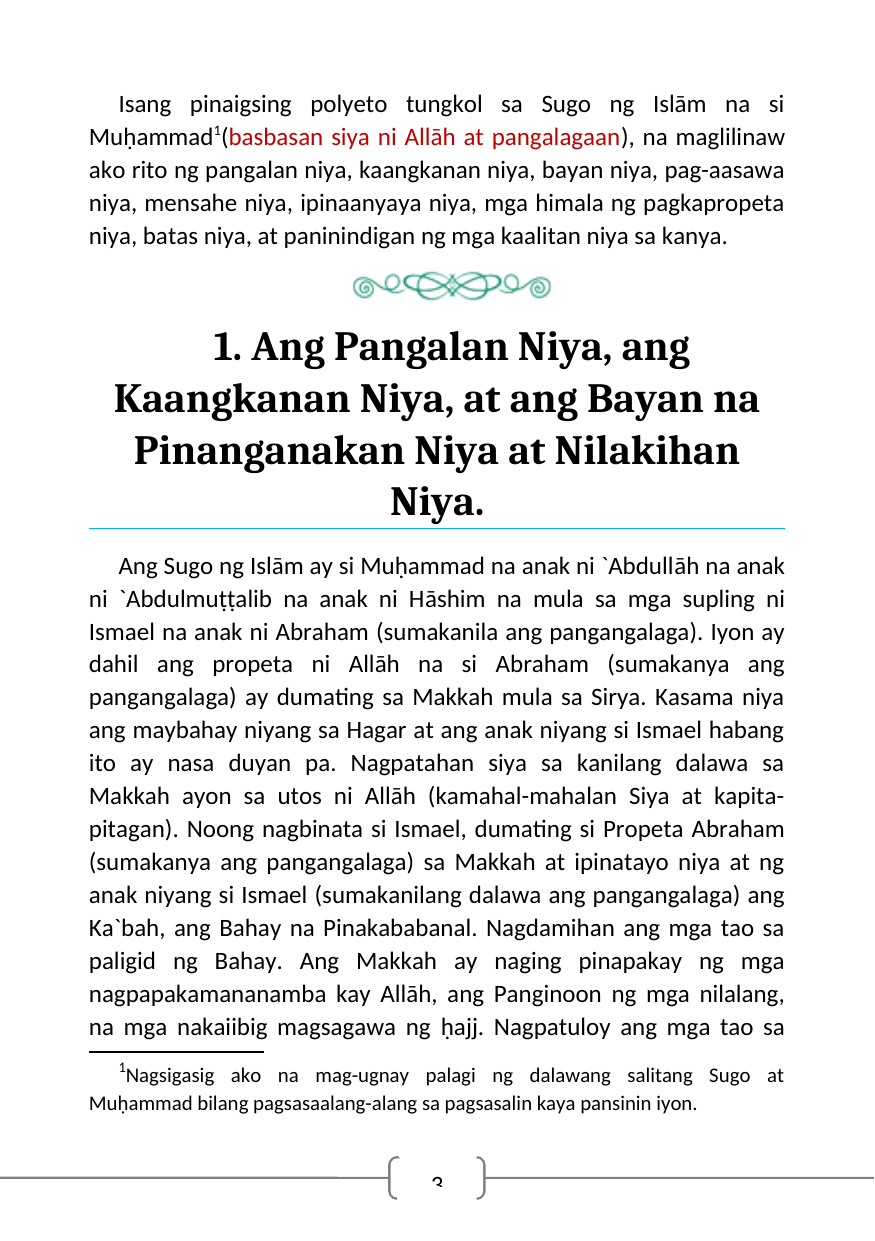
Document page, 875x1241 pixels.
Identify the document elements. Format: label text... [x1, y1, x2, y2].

subtitle 1. Ang Pangalan Niya, ang Kaangkanan Niya, at ang Bayan na Pinanganakan Niya at Nilakihan Niya. [89, 323, 785, 528]
picture [352, 270, 552, 305]
text Isang pinaigsing polyeto tungkol sa Sugo ng Islām na si Muḥammad(basbasan siya ni Allāh at pangalagaan), na maglilinaw ako rito ng pangalan niya, kaangkanan niya, bayan niya, pag-aasawa niya, mensahe niya, ipinaanyaya niya, mga himala ng pagkapropeta niya, batas niya, at paninindigan ng mga kaalitan niya sa kanya. [89, 89, 785, 251]
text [89, 550, 785, 1041]
